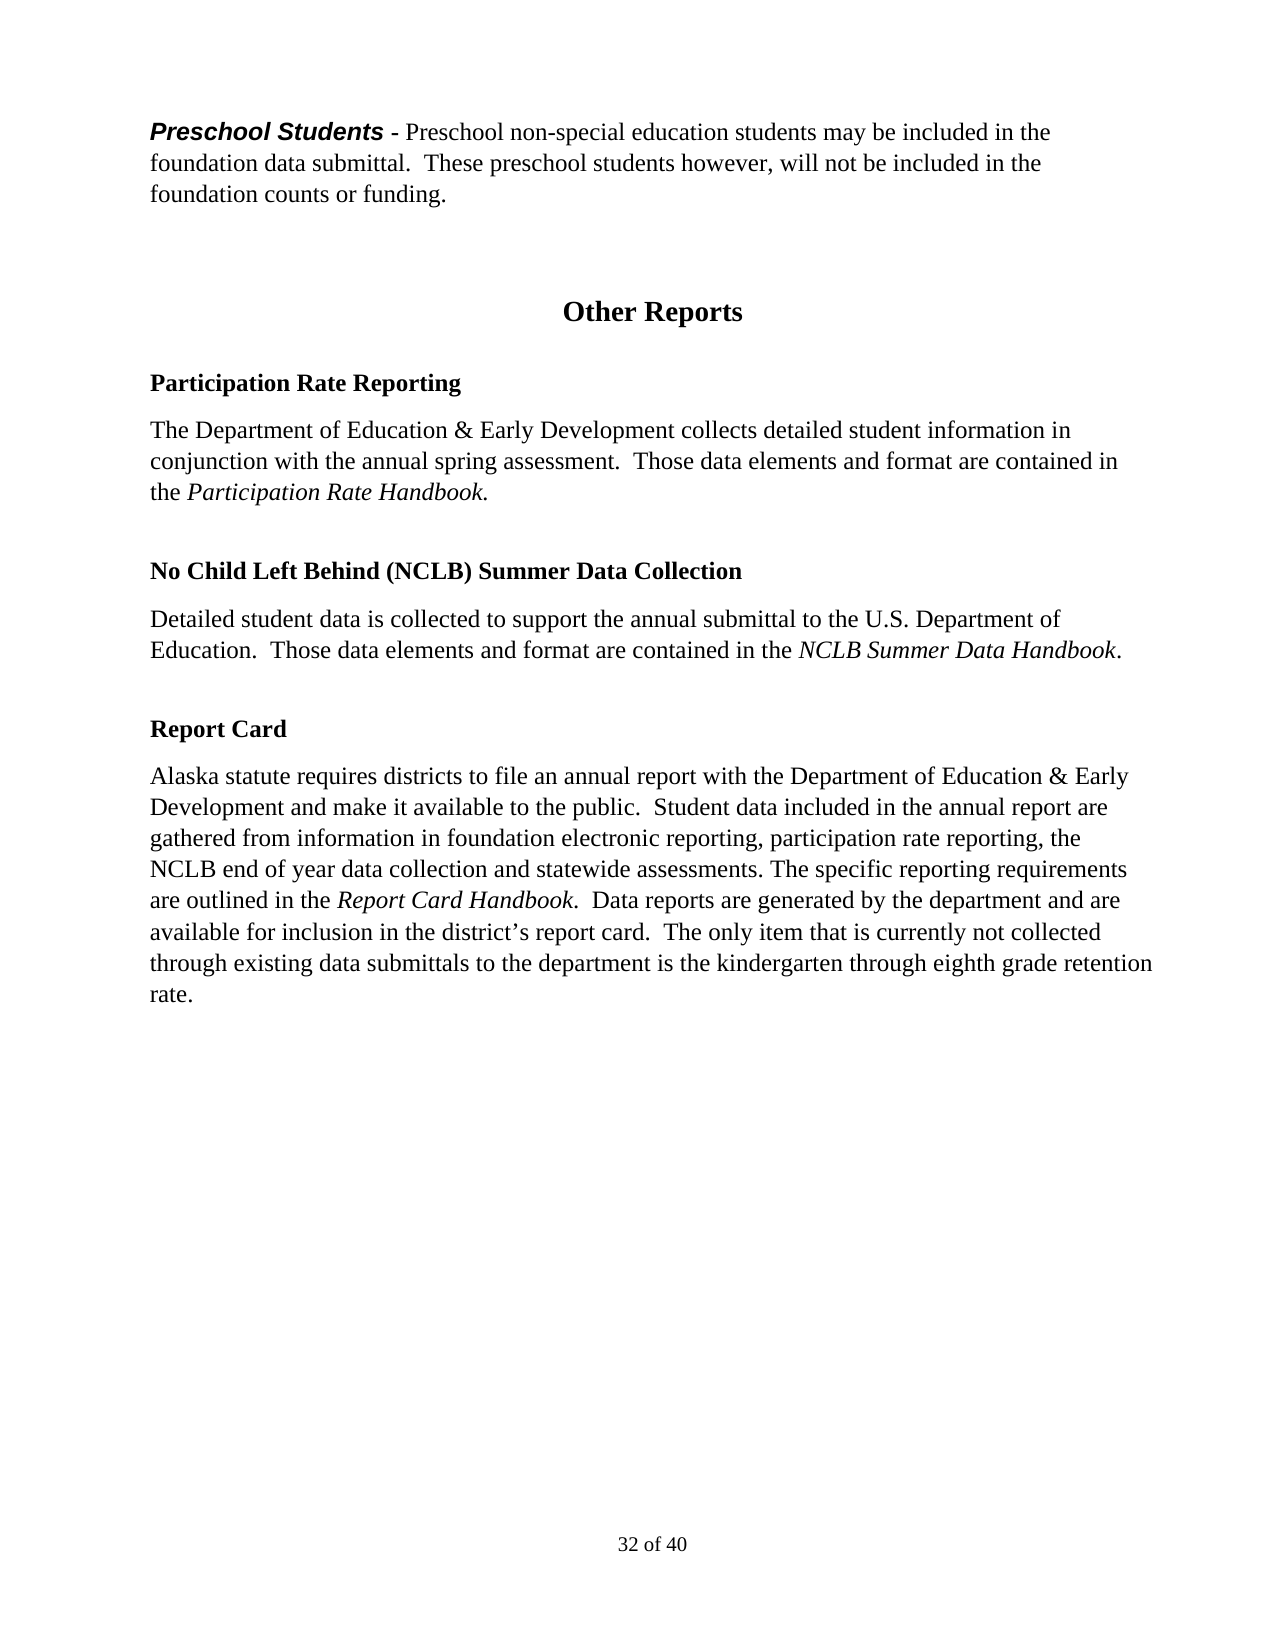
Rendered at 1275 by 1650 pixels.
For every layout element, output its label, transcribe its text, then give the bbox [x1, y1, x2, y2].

text Detailed student data is collected to support the annual submittal to the U.S. Department of [150, 604, 1154, 633]
text The Department of Education & Early Development collects detailed student information in conjunction with the annual spring assessment. Those data elements and format are contained in the Participation Rate Handbook. [150, 415, 1154, 506]
text Alaska statute requires districts to file an annual report with the Department of Education & Early Development and make it available to the public. Student data included in the annual report are gathered from information in foundation electronic reporting, participation rate reporting, the NCLB end of year data collection and statewide assessments. The specific reporting requirements are outlined in the Report Card Handbook. Data reports are generated by the department and are available for inclusion in the district’s report card. The only item that is currently not collected through existing data submittals to the department is the kindergarten through eighth grade retention rate. [149, 761, 1154, 1007]
text Participation Rate Reporting [150, 368, 1155, 396]
text Report Card [150, 714, 1155, 742]
text Education. Those data elements and format are contained in the NCLB Summer Data Handbook. [150, 635, 1154, 664]
text No Child Left Behind (NCLB) Summer Data Collection [150, 556, 1155, 585]
text Preschool Students - Preschool non-special education students may be included in the foundation data submittal. These preschool students however, will not be included in the foundation counts or funding. [149, 117, 1154, 208]
subtitle Other Reports [150, 294, 1155, 327]
